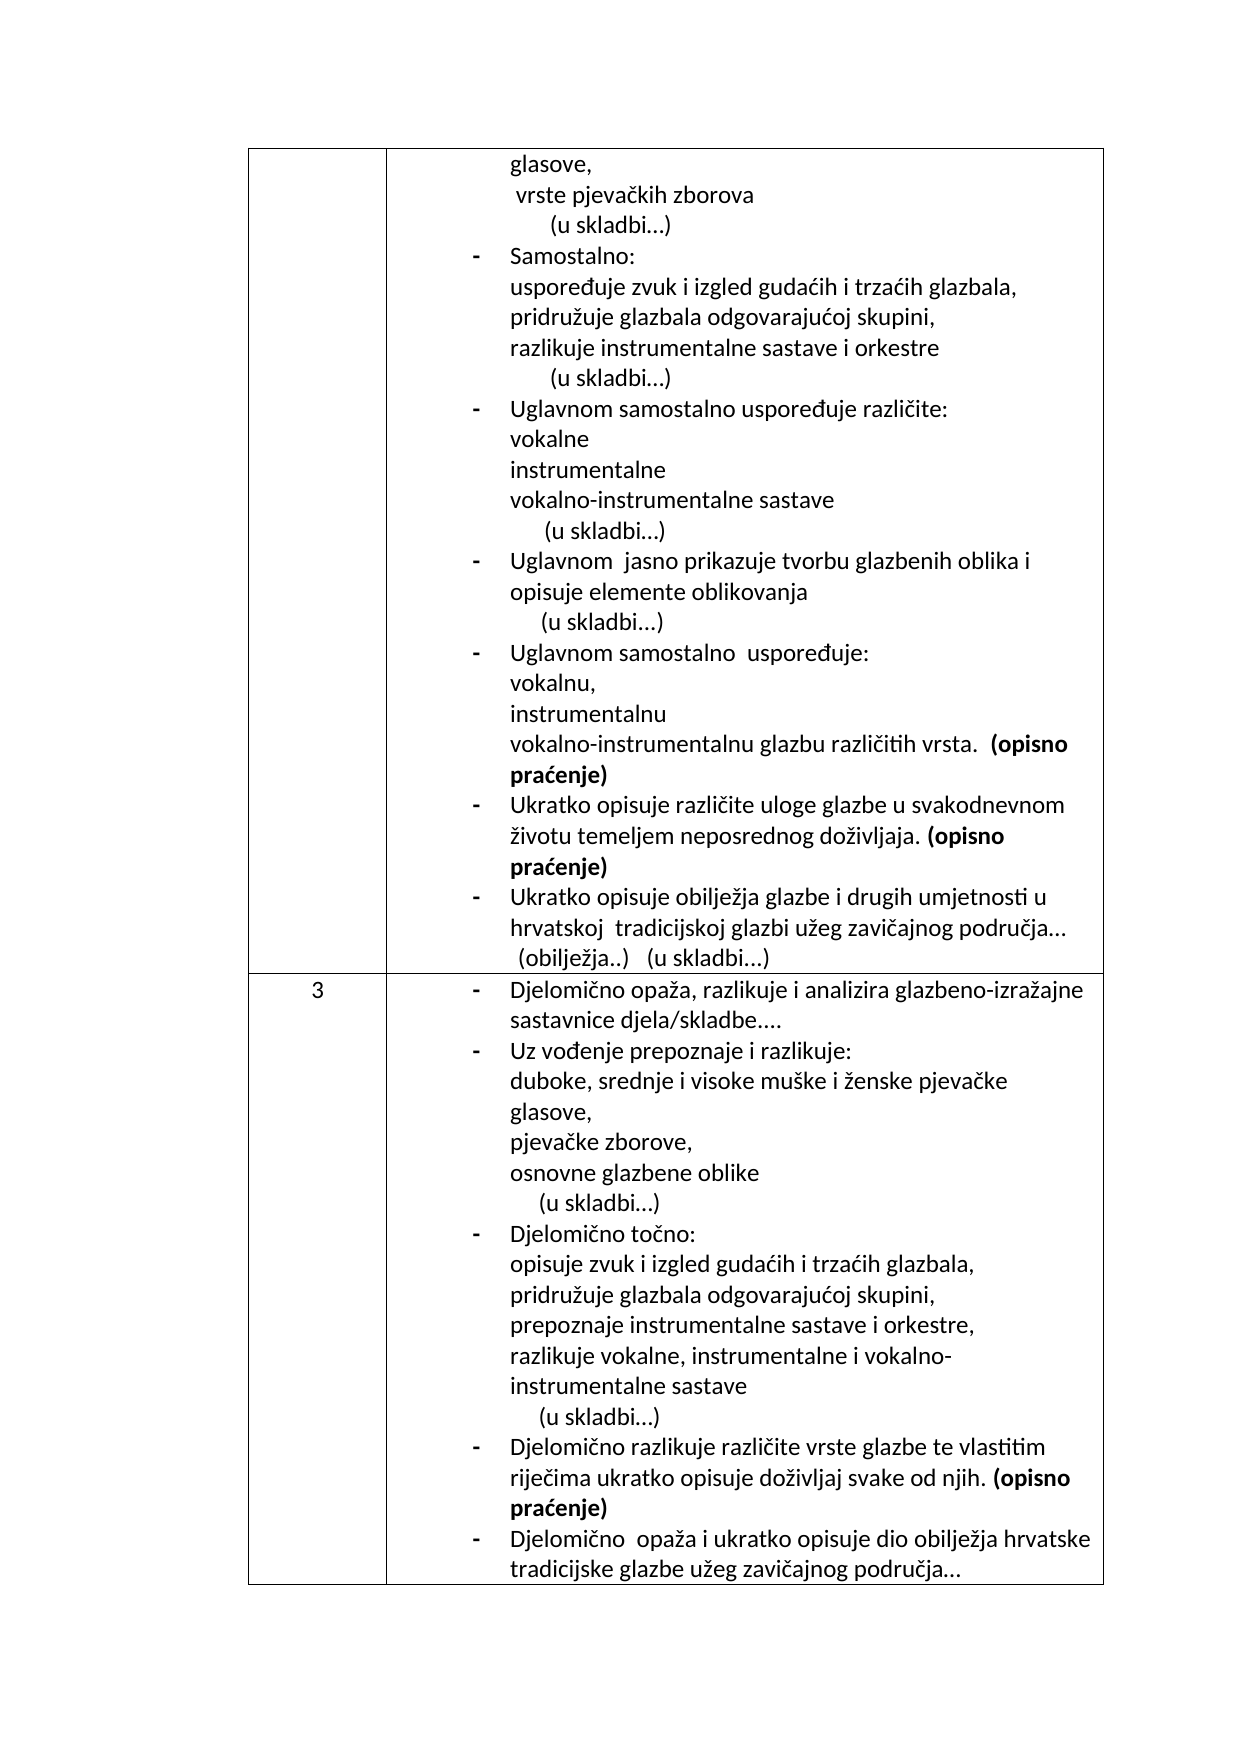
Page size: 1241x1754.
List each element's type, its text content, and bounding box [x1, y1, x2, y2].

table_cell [387, 149, 1103, 973]
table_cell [387, 974, 1103, 1584]
table_cell 3 [249, 974, 386, 1584]
table_cell 4 [249, 149, 386, 973]
